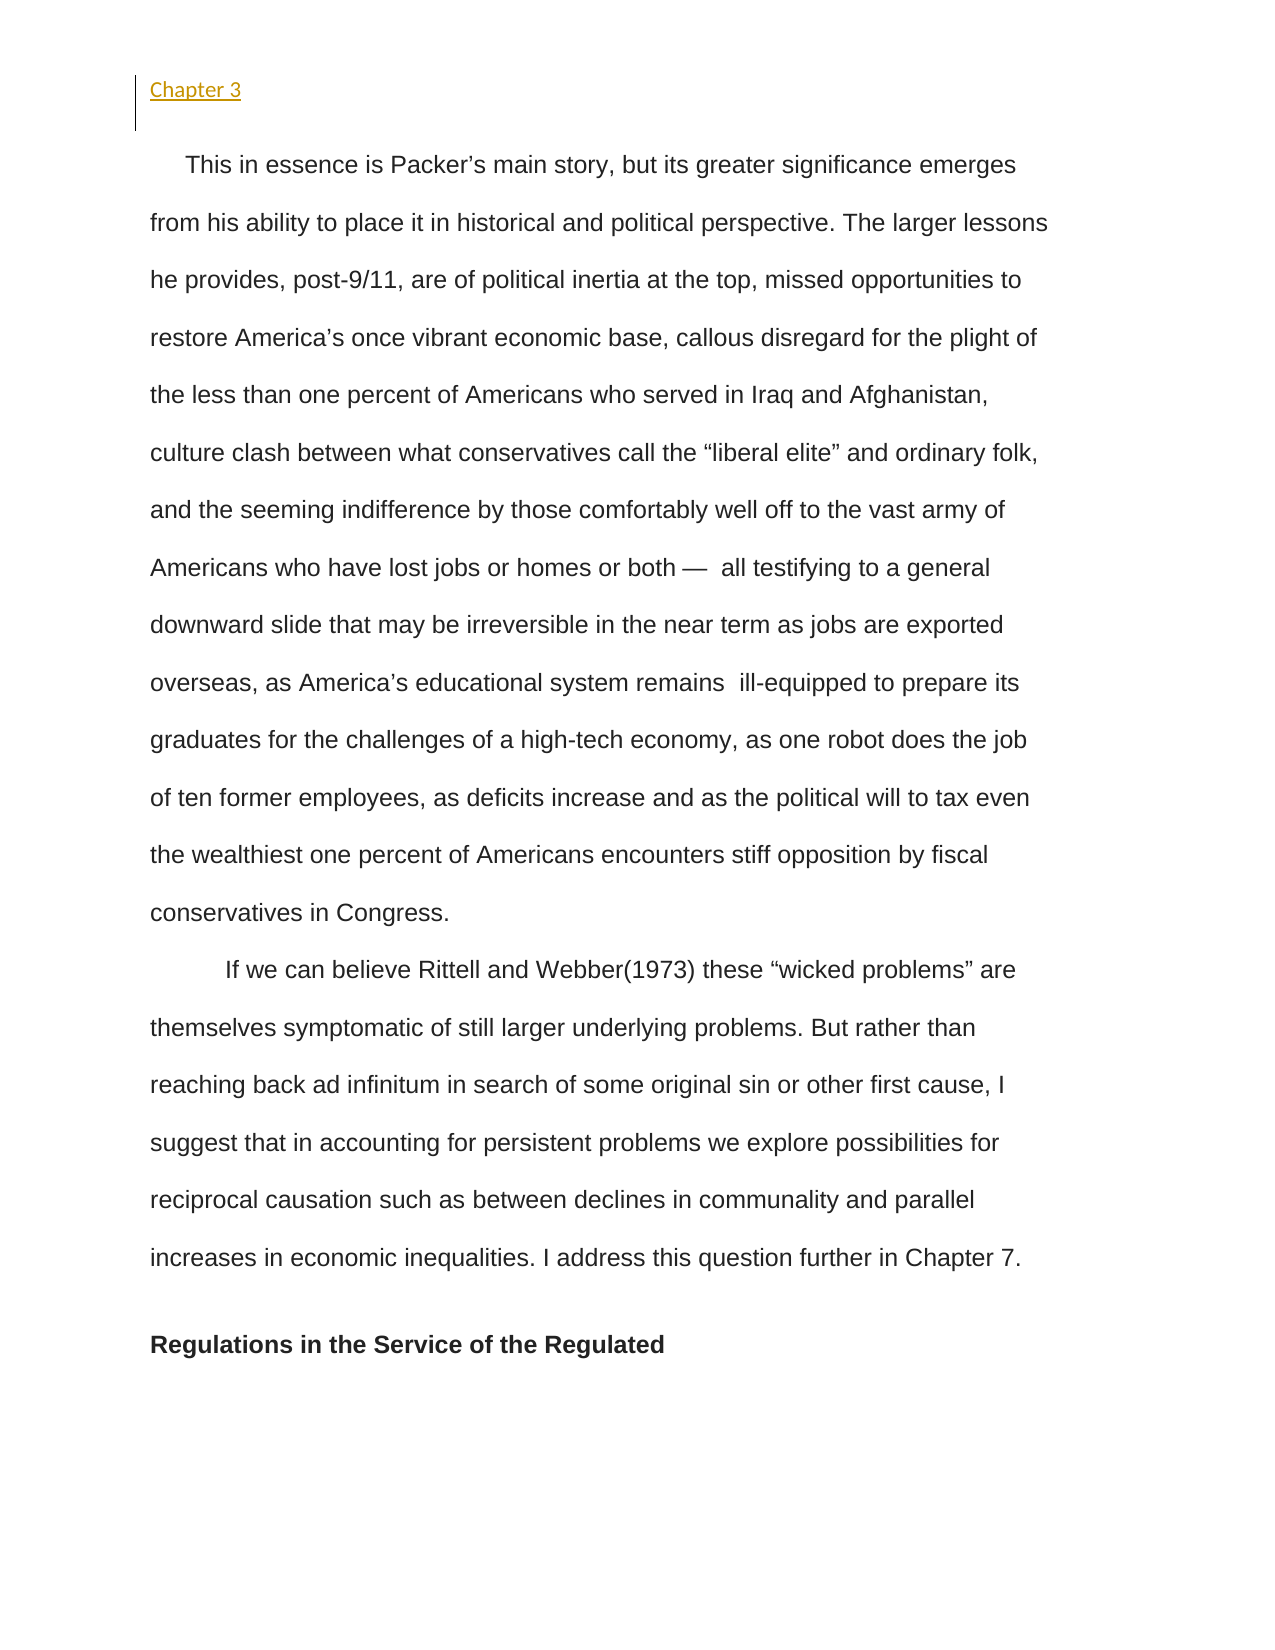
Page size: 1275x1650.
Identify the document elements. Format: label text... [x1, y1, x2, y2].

text This in essence is Packer’s main story, but its greater significance emerges from his ability to place it in historical and political perspective. The larger lessons he provides, post-9/11, are of political inertia at the top, missed opportunities to restore America’s once vibrant economic base, callous disregard for the plight of the less than one percent of Americans who served in Iraq and Afghanistan, culture clash between what conservatives call the “liberal elite” and ordinary folk, and the seeming indifference by those comfortably well off to the vast army of Americans who have lost jobs or homes or both — all testifying to a general downward slide that may be irreversible in the near term as jobs are exported overseas, as America’s educational system remains ill-equipped to prepare its graduates for the challenges of a high-tech economy, as one robot does the job of ten former employees, as deficits increase and as the political will to tax even the wealthiest one percent of Americans encounters stiff opposition by fiscal conservatives in Congress. [150, 150, 1050, 927]
text If we can believe Rittell and Webber(1973) these “wicked problems” are themselves symptomatic of still larger underlying problems. But rather than reaching back ad infinitum in search of some original sin or other first cause, I suggest that in accounting for persistent problems we explore possibilities for reciprocal causation such as between declines in communality and parallel increases in economic inequalities. I address this question further in Chapter 7. [150, 955, 1050, 1272]
text Regulations in the Service of the Regulated [150, 1329, 1125, 1358]
